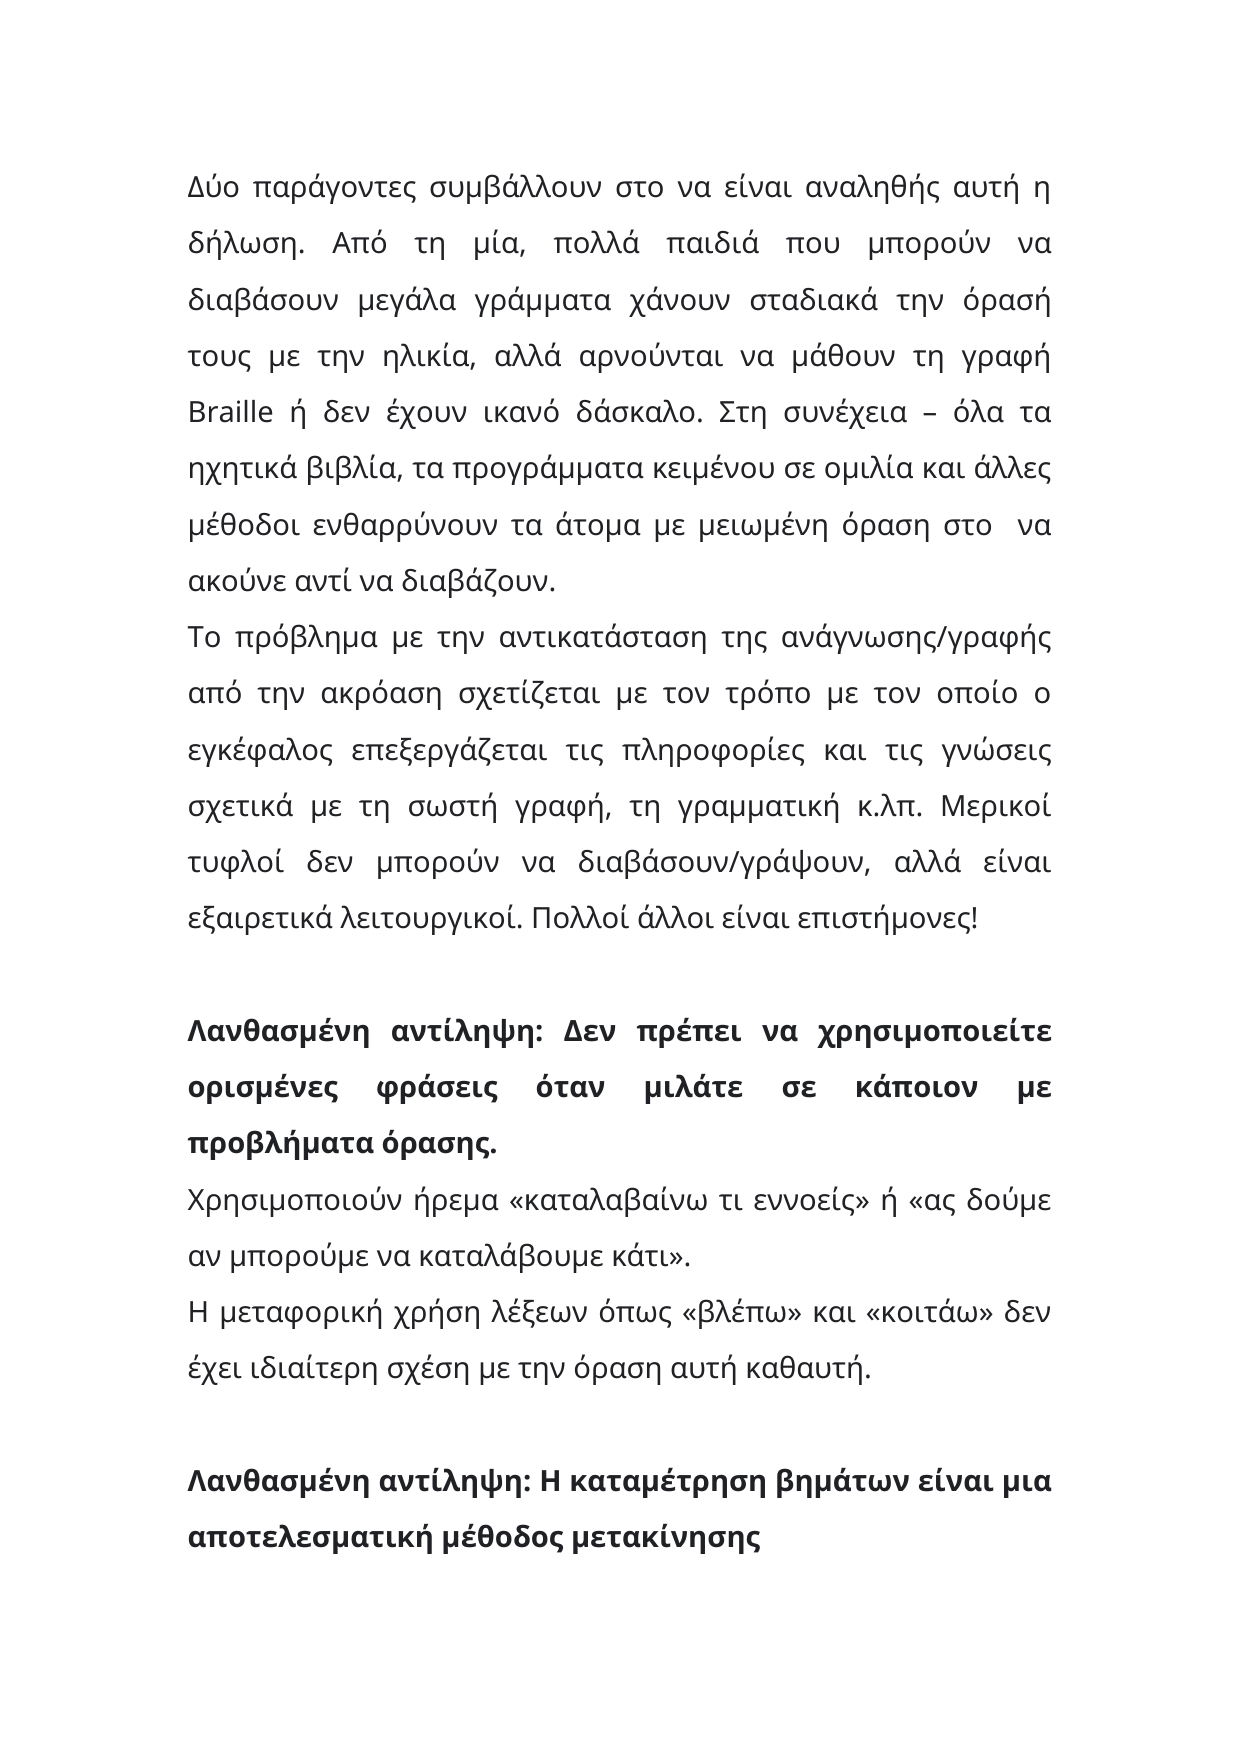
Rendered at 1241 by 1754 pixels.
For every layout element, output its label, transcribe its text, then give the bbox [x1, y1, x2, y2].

text Χρησιμοποιούν ήρεμα «καταλαβαίνω τι εννοείς» ή «ας δούμε αν μπορούμε να καταλάβουμε κάτι». [187, 1162, 1053, 1275]
text Λανθασμένη αντίληψη: Δεν πρέπει να χρησιμοποιείτε ορισμένες φράσεις όταν μιλάτε σε κάποιον με προβλήματα όρασης. [187, 994, 1053, 1162]
text Η μεταφορική χρήση λέξεων όπως «βλέπω» και «κοιτάω» δεν έχει ιδιαίτερη σχέση με την όραση αυτή καθαυτή. [187, 1275, 1053, 1387]
text Το πρόβλημα με την αντικατάσταση της ανάγνωσης/γραφής από την ακρόαση σχετίζεται με τον τρόπο με τον οποίο ο εγκέφαλος επεξεργάζεται τις πληροφορίες και τις γνώσεις σχετικά με τη σωστή γραφή, τη γραμματική κ.λπ. Μερικοί τυφλοί δεν μπορούν να διαβάσουν/γράψουν, αλλά είναι εξαιρετικά λειτουργικοί. Πολλοί άλλοι είναι επιστήμονες! [187, 600, 1053, 937]
text Λανθασμένη αντίληψη: Η καταμέτρηση βημάτων είναι μια αποτελεσματική μέθοδος μετακίνησης [187, 1444, 1053, 1556]
text Δύο παράγοντες συμβάλλουν στο να είναι αναληθής αυτή η δήλωση. Από τη μία, πολλά παιδιά που μπορούν να διαβάσουν μεγάλα γράμματα χάνουν σταδιακά την όρασή τους με την ηλικία, αλλά αρνούνται να μάθουν τη γραφή Braille ή δεν έχουν ικανό δάσκαλο. Στη συνέχεια – όλα τα ηχητικά βιβλία, τα προγράμματα κειμένου σε ομιλία και άλλες μέθοδοι ενθαρρύνουν τα άτομα με μειωμένη όραση στο να ακούνε αντί να διαβάζουν. [187, 150, 1053, 600]
